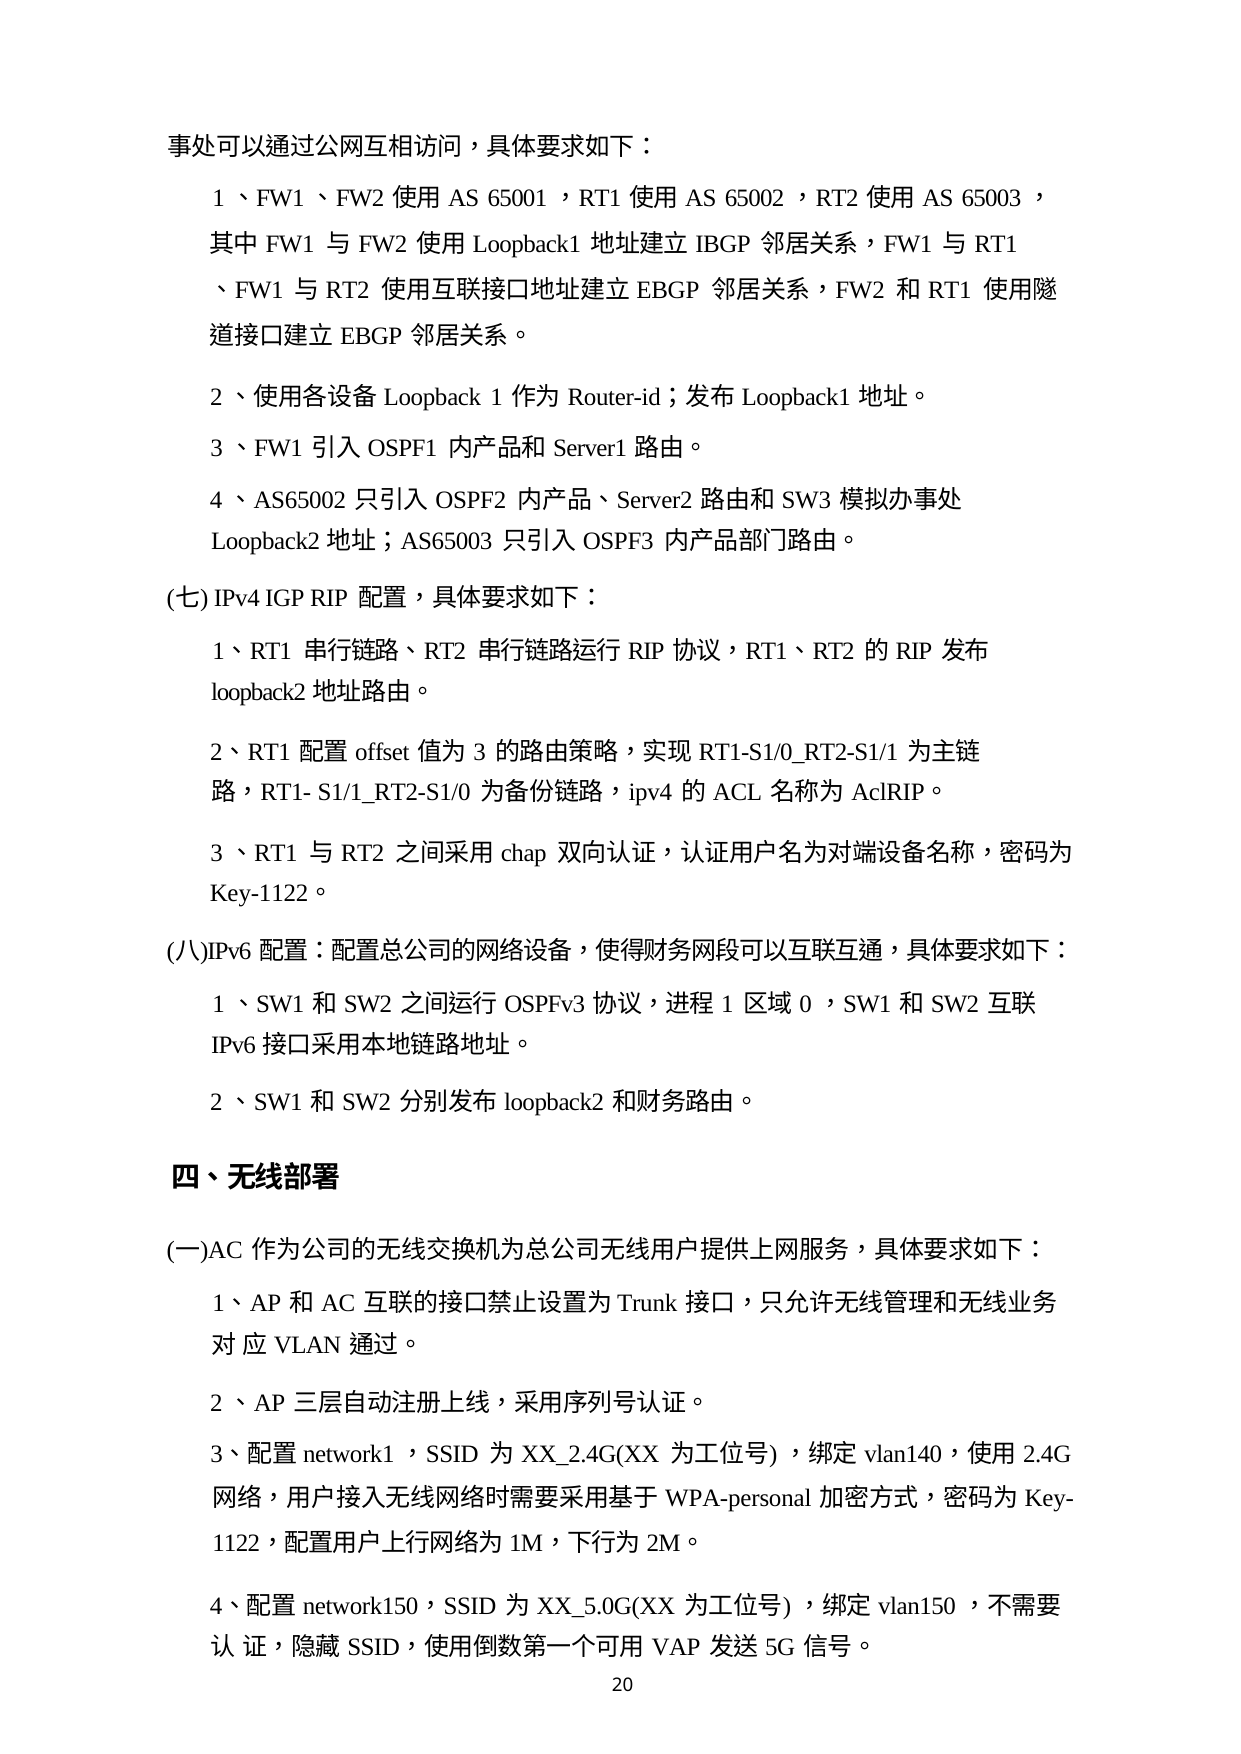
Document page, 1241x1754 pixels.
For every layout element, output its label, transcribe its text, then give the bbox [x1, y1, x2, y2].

text 1 、SW1 和 SW2 之间运行 OSPFv3 协议，进程 1 区域 0 ，SW1 和 SW2 互联 IPv6 接口采用本地链路地址。 [211, 986, 1075, 1061]
text 2 、SW1 和 SW2 分别发布 loopback2 和财务路由。 [210, 1086, 1075, 1116]
text 四、无线部署 [171, 1158, 1075, 1195]
text 事处可以通过公网互相访问，具体要求如下： [167, 130, 1075, 161]
text 3、配置 network1 ，SSID 为 XX_2.4G(XX 为工位号) ，绑定 vlan140，使用 2.4G 网络，用户接入无线网络时需要采用基于 WPA-personal 加密方式，密码为 Key- 1122，配置用户上行网络为 1M，下行为 2M。 [210, 1436, 1075, 1558]
text 2 、AP 三层自动注册上线，采用序列号认证。 [210, 1386, 1075, 1417]
text 3 、FW1 引入 OSPF1 内产品和 Server1 路由。 [210, 432, 1075, 463]
text 4、配置 network150，SSID 为 XX_5.0G(XX 为工位号) ，绑定 vlan150 ，不需要认 证，隐藏 SSID，使用倒数第一个可用 VAP 发送 5G 信号。 [209, 1587, 1075, 1662]
text 3 、RT1 与 RT2 之间采用 chap 双向认证，认证用户名为对端设备名称，密码为 Key-1122。 [209, 834, 1075, 909]
text 4 、AS65002 只引入 OSPF2 内产品、Server2 路由和 SW3 模拟办事处 Loopback2 地址；AS65003 只引入 OSPF3 内产品部门路由。 [209, 482, 1075, 557]
text 1、RT1 串行链路、RT2 串行链路运行 RIP 协议，RT1、RT2 的 RIP 发布 loopback2 地址路由。 [211, 632, 1075, 708]
text (八)IPv6 配置：配置总公司的网络设备，使得财务网段可以互联互通，具体要求如下： [166, 936, 1075, 965]
text 1、AP 和 AC 互联的接口禁止设置为Trunk 接口，只允许无线管理和无线业务对 应 VLAN 通过。 [211, 1285, 1075, 1360]
text 1 、FW1 、FW2 使用 AS 65001 ，RT1 使用 AS 65002 ，RT2 使用 AS 65003 ，其中 FW1 与 FW2 使用 Loopback1 地址建立 IBGP 邻居关系，FW1 与 RT1 、FW1 与 RT2 使用互联接口地址建立 EBGP 邻居关系，FW2 和 RT1 使用隧道接口建立 EBGP 邻居关系。 [209, 179, 1075, 351]
text 2 、使用各设备 Loopback 1 作为 Router-id；发布 Loopback1 地址。 [210, 382, 1075, 412]
text (一)AC 作为公司的无线交换机为总公司无线用户提供上网服务，具体要求如下： [166, 1235, 1075, 1265]
text 2、RT1 配置 offset 值为 3 的路由策略，实现 RT1-S1/0_RT2-S1/1 为主链路，RT1- S1/1_RT2-S1/0 为备份链路，ipv4 的 ACL 名称为 AclRIP。 [210, 733, 1075, 808]
text (七) IPv4 IGP RIP 配置，具体要求如下： [166, 583, 1075, 613]
